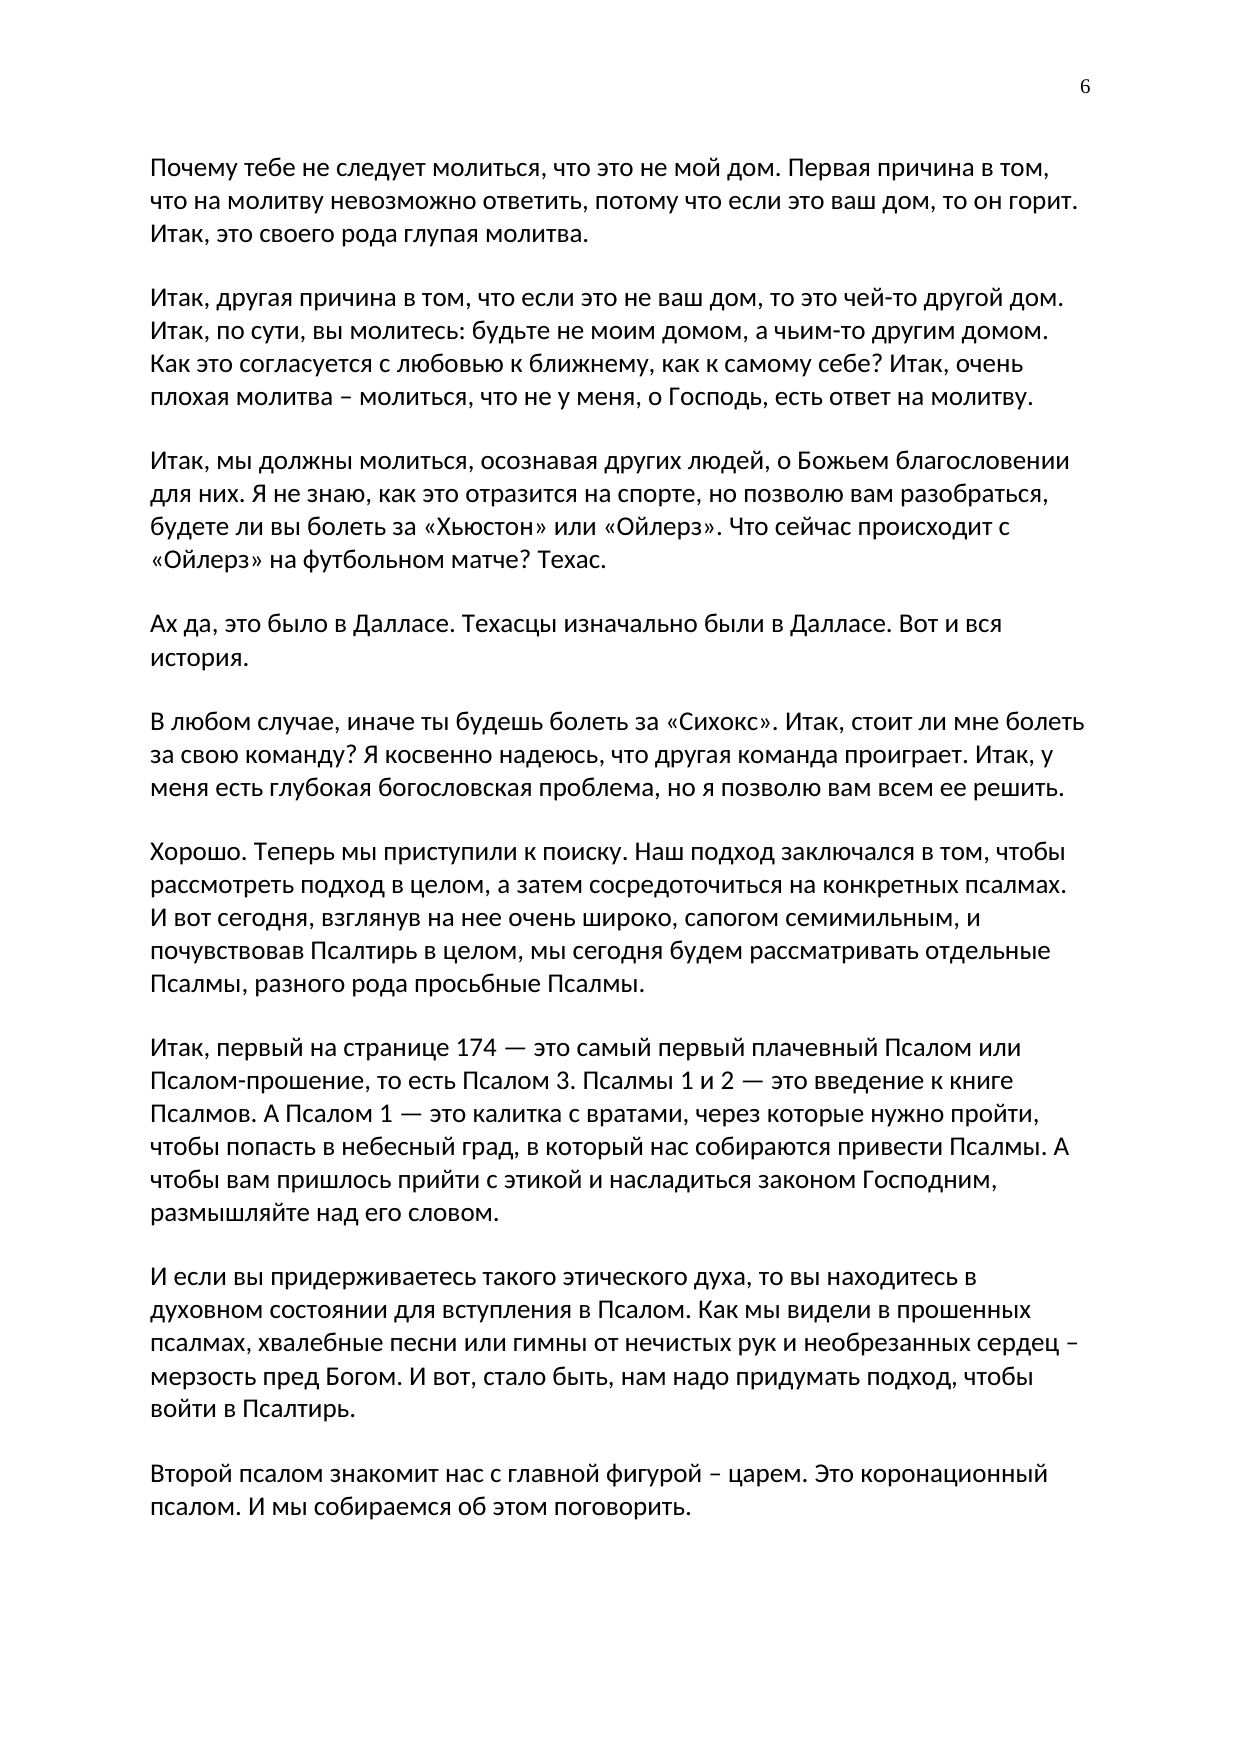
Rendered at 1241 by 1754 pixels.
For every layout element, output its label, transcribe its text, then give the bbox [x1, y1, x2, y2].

text Почему тебе не следует молиться, что это не мой дом. Первая причина в том, что на молитву невозможно ответить, потому что если это ваш дом, то он горит. Итак, это своего рода глупая молитва. [150, 150, 1090, 249]
text Итак, другая причина в том, что если это не ваш дом, то это чей-то другой дом. Итак, по сути, вы молитесь: будьте не моим домом, а чьим-то другим домом. Как это согласуется с любовью к ближнему, как к самому себе? Итак, очень плохая молитва – молиться, что не у меня, о Господь, есть ответ на молитву. [150, 280, 1090, 412]
text Хорошо. Теперь мы приступили к поиску. Наш подход заключался в том, чтобы рассмотреть подход в целом, а затем сосредоточиться на конкретных псалмах. И вот сегодня, взглянув на нее очень широко, сапогом семимильным, и почувствовав Псалтирь в целом, мы сегодня будем рассматривать отдельные Псалмы, разного рода просьбные Псалмы. [150, 834, 1090, 999]
text Итак, первый на странице 174 — это самый первый плачевный Псалом или Псалом-прошение, то есть Псалом 3. Псалмы 1 и 2 — это введение к книге Псалмов. А Псалом 1 — это калитка с вратами, через которые нужно пройти, чтобы попасть в небесный град, в который нас собираются привести Псалмы. А чтобы вам пришлось прийти с этикой и насладиться законом Господним, размышляйте над его словом. [150, 1030, 1090, 1228]
text В любом случае, иначе ты будешь болеть за «Сихокс». Итак, стоит ли мне болеть за свою команду? Я косвенно надеюсь, что другая команда проиграет. Итак, у меня есть глубокая богословская проблема, но я позволю вам всем ее решить. [150, 704, 1090, 803]
text И если вы придерживаетесь такого этического духа, то вы находитесь в духовном состоянии для вступления в Псалом. Как мы видели в прошенных псалмах, хвалебные песни или гимны от нечистых рук и необрезанных сердец – мерзость пред Богом. И вот, стало быть, нам надо придумать подход, чтобы войти в Псалтирь. [150, 1259, 1090, 1425]
text Итак, мы должны молиться, осознавая других людей, о Божьем благословении для них. Я не знаю, как это отразится на спорте, но позволю вам разобраться, будете ли вы болеть за «Хьюстон» или «Ойлерз». Что сейчас происходит с «Ойлерз» на футбольном матче? Техас. [150, 443, 1090, 576]
text Ах да, это было в Далласе. Техасцы изначально были в Далласе. Вот и вся история. [150, 607, 1090, 673]
text Второй псалом знакомит нас с главной фигурой – царем. Это коронационный псалом. И мы собираемся об этом поговорить. [150, 1456, 1090, 1522]
